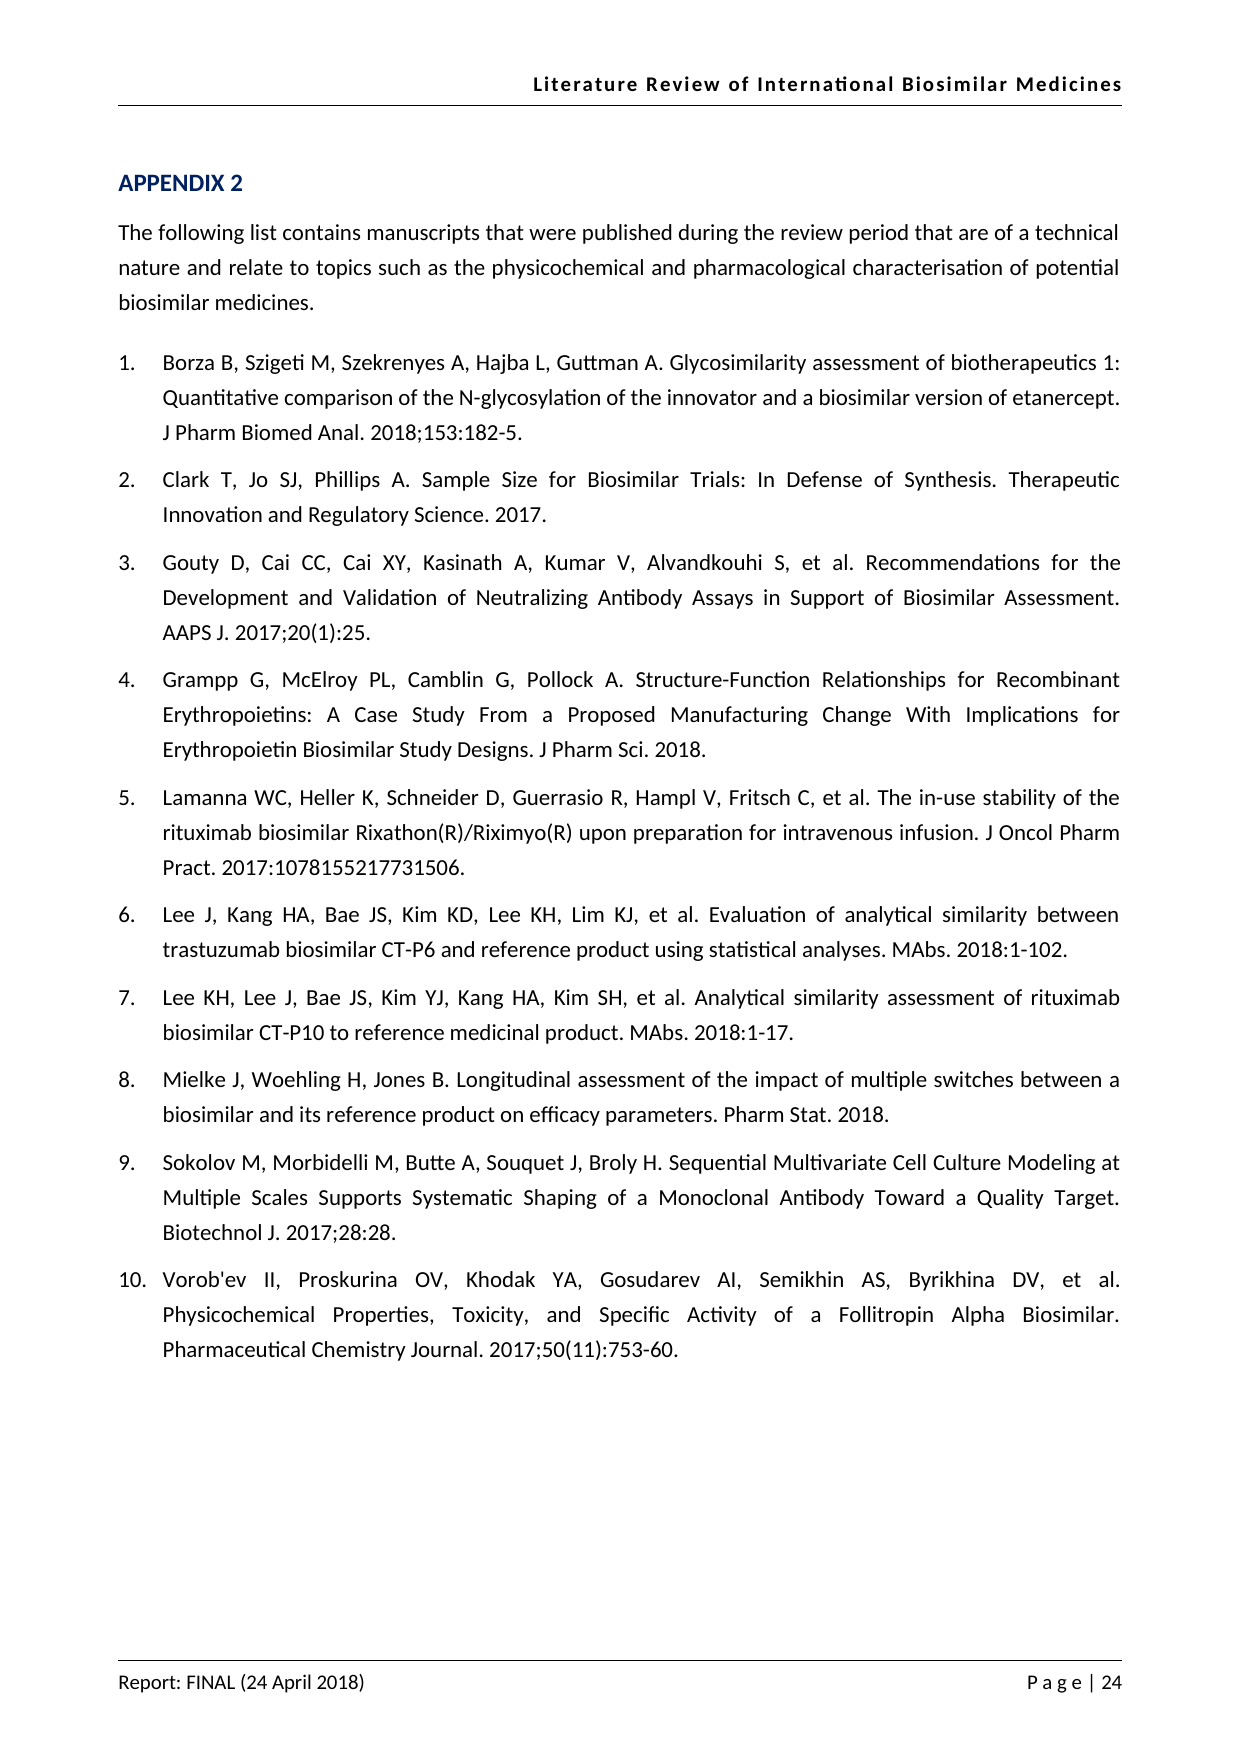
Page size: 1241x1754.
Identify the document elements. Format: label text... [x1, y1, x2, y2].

text 6. Lee J, Kang HA, Bae JS, Kim KD, Lee KH, Lim KJ, et al. Evaluation of analytical similarity between trastuzumab biosimilar CT-P6 and reference product using statistical analyses. MAbs. 2018:1-102. [118, 901, 1122, 963]
text 1. Borza B, Szigeti M, Szekrenyes A, Hajba L, Guttman A. Glycosimilarity assessment of biotherapeutics 1: Quantitative comparison of the N-glycosylation of the innovator and a biosimilar version of etanercept. J Pharm Biomed Anal. 2018;153:182-5. [118, 348, 1122, 446]
text The following list contains manuscripts that were published during the review period that are of a technical nature and relate to topics such as the physicochemical and pharmacological characterisation of potential biosimilar medicines. [118, 218, 1122, 316]
text 2. Clark T, Jo SJ, Phillips A. Sample Size for Biosimilar Trials: In Defense of Synthesis. Therapeutic Innovation and Regulatory Science. 2017. [118, 466, 1122, 528]
text 10. Vorob'ev II, Proskurina OV, Khodak YA, Gosudarev AI, Semikhin AS, Byrikhina DV, et al. Physicochemical Properties, Toxicity, and Specific Activity of a Follitropin Alpha Biosimilar. Pharmaceutical Chemistry Journal. 2017;50(11):753-60. [118, 1266, 1122, 1363]
text 4. Grampp G, McElroy PL, Camblin G, Pollock A. Structure-Function Relationships for Recombinant Erythropoietins: A Case Study From a Proposed Manufacturing Change With Implications for Erythropoietin Biosimilar Study Designs. J Pharm Sci. 2018. [118, 666, 1122, 763]
text 7. Lee KH, Lee J, Bae JS, Kim YJ, Kang HA, Kim SH, et al. Analytical similarity assessment of rituximab biosimilar CT-P10 to reference medicinal product. MAbs. 2018:1-17. [118, 983, 1122, 1046]
text 9. Sokolov M, Morbidelli M, Butte A, Souquet J, Broly H. Sequential Multivariate Cell Culture Modeling at Multiple Scales Supports Systematic Shaping of a Monoclonal Antibody Toward a Quality Target. Biotechnol J. 2017;28:28. [118, 1148, 1122, 1246]
text 5. Lamanna WC, Heller K, Schneider D, Guerrasio R, Hampl V, Fritsch C, et al. The in-use stability of the rituximab biosimilar Rixathon(R)/Riximyo(R) upon preparation for intravenous infusion. J Oncol Pharm Pract. 2017:1078155217731506. [118, 783, 1122, 881]
text 3. Gouty D, Cai CC, Cai XY, Kasinath A, Kumar V, Alvandkouhi S, et al. Recommendations for the Development and Validation of Neutralizing Antibody Assays in Support of Biosimilar Assessment. AAPS J. 2017;20(1):25. [118, 548, 1122, 646]
subtitle APPENDIX 2 [118, 167, 1122, 198]
text 8. Mielke J, Woehling H, Jones B. Longitudinal assessment of the impact of multiple switches between a biosimilar and its reference product on efficacy parameters. Pharm Stat. 2018. [118, 1066, 1122, 1128]
